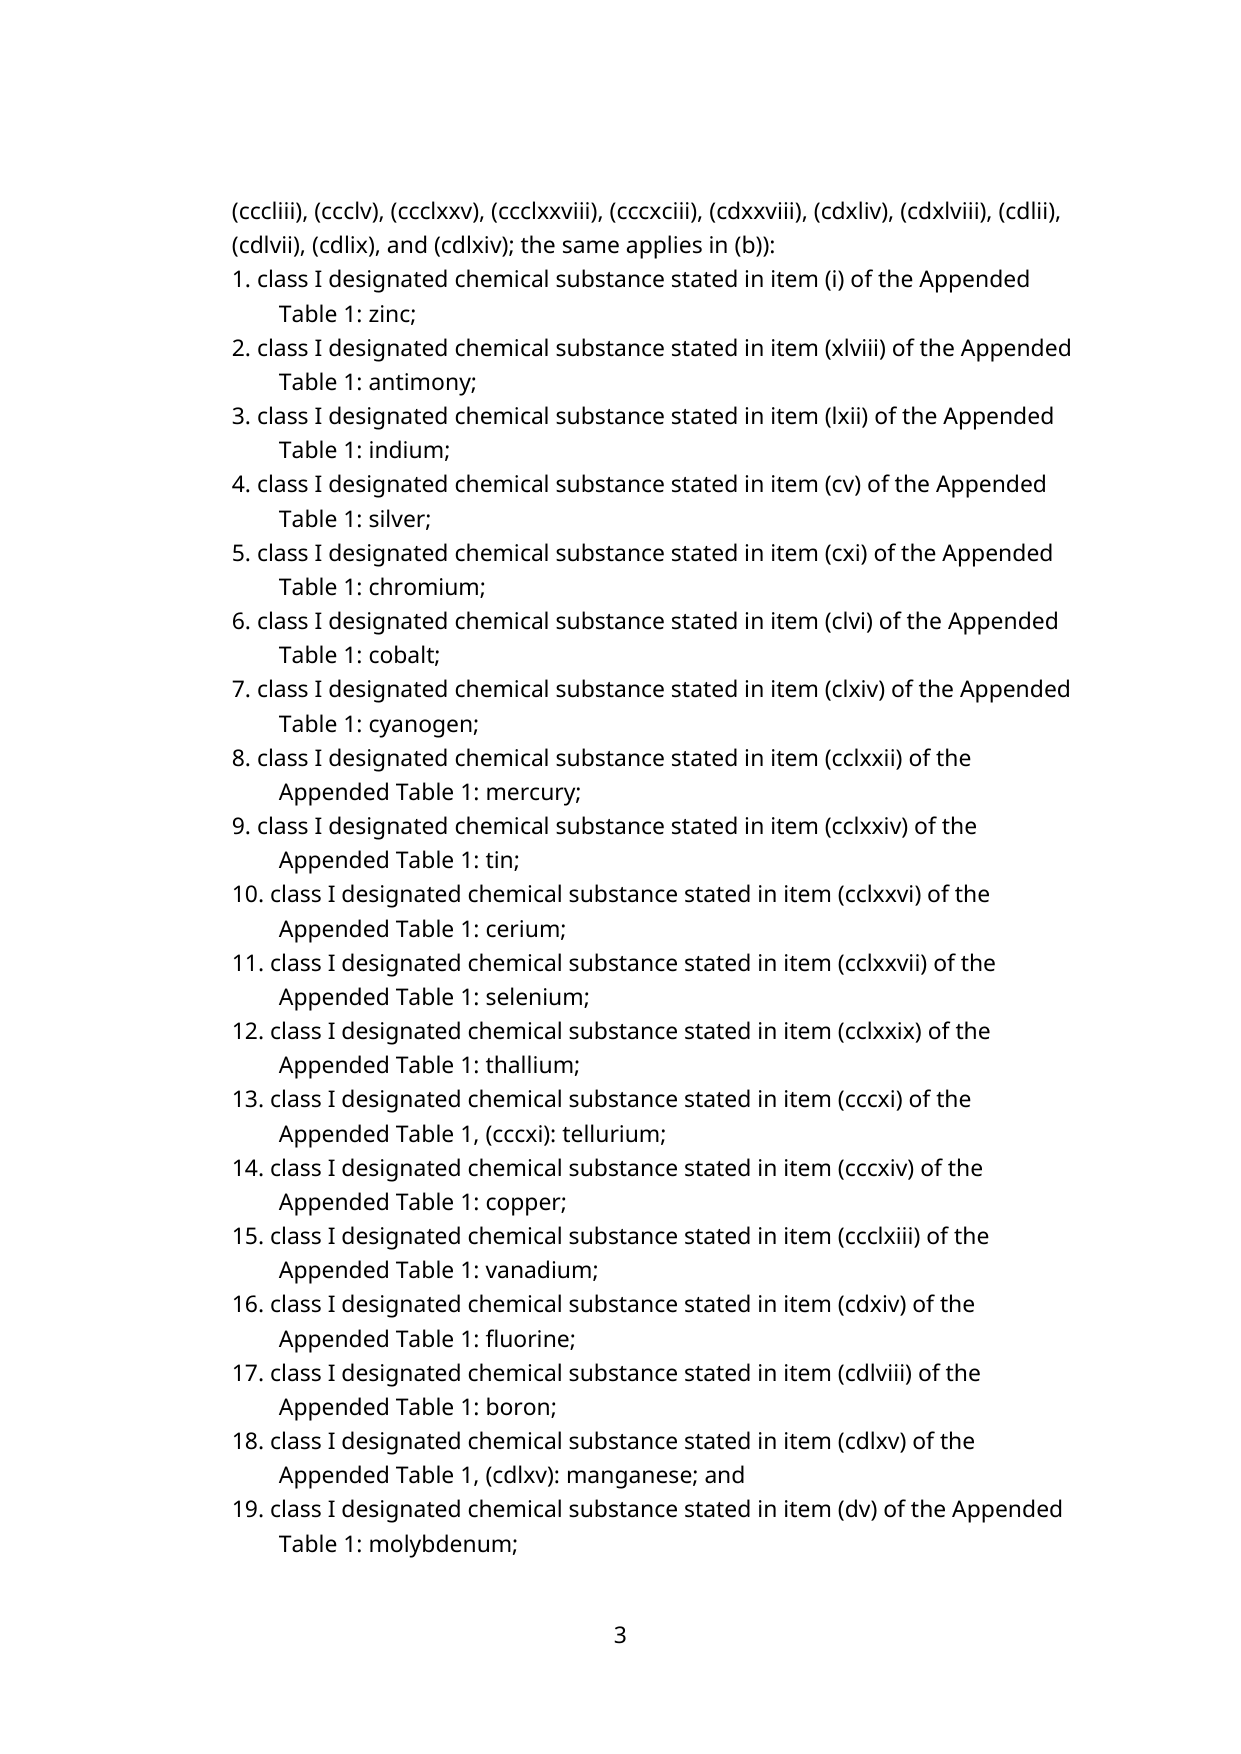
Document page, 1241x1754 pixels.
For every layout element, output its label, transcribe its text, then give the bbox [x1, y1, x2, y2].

text 13. class I designated chemical substance stated in item (cccxi) of the Appended Table 1, (cccxi): tellurium; [230, 1082, 1079, 1150]
text 1. class I designated chemical substance stated in item (i) of the Appended Table 1: zinc; [230, 262, 1079, 330]
text 18. class I designated chemical substance stated in item (cdlxv) of the Appended Table 1, (cdlxv): manganese; and [230, 1424, 1079, 1492]
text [207, 194, 1079, 262]
text 11. class I designated chemical substance stated in item (cclxxvii) of the Appended Table 1: selenium; [230, 945, 1079, 1014]
text 6. class I designated chemical substance stated in item (clvi) of the Appended Table 1: cobalt; [230, 604, 1079, 672]
text 17. class I designated chemical substance stated in item (cdlviii) of the Appended Table 1: boron; [230, 1355, 1079, 1424]
text 16. class I designated chemical substance stated in item (cdxiv) of the Appended Table 1: fluorine; [230, 1287, 1079, 1355]
text 14. class I designated chemical substance stated in item (cccxiv) of the Appended Table 1: copper; [230, 1150, 1079, 1219]
text 4. class I designated chemical substance stated in item (cv) of the Appended Table 1: silver; [230, 467, 1079, 535]
text 7. class I designated chemical substance stated in item (clxiv) of the Appended Table 1: cyanogen; [230, 672, 1079, 740]
text 9. class I designated chemical substance stated in item (cclxxiv) of the Appended Table 1: tin; [230, 809, 1079, 877]
text 15. class I designated chemical substance stated in item (ccclxiii) of the Appended Table 1: vanadium; [230, 1219, 1079, 1287]
text 3. class I designated chemical substance stated in item (lxii) of the Appended Table 1: indium; [230, 399, 1079, 467]
text 19. class I designated chemical substance stated in item (dv) of the Appended Table 1: molybdenum; [230, 1492, 1079, 1560]
text 2. class I designated chemical substance stated in item (xlviii) of the Appended Table 1: antimony; [230, 330, 1079, 399]
text 12. class I designated chemical substance stated in item (cclxxix) of the Appended Table 1: thallium; [230, 1014, 1079, 1082]
text 10. class I designated chemical substance stated in item (cclxxvi) of the Appended Table 1: cerium; [230, 877, 1079, 945]
text 8. class I designated chemical substance stated in item (cclxxii) of the Appended Table 1: mercury; [230, 740, 1079, 809]
text 5. class I designated chemical substance stated in item (cxi) of the Appended Table 1: chromium; [230, 535, 1079, 604]
